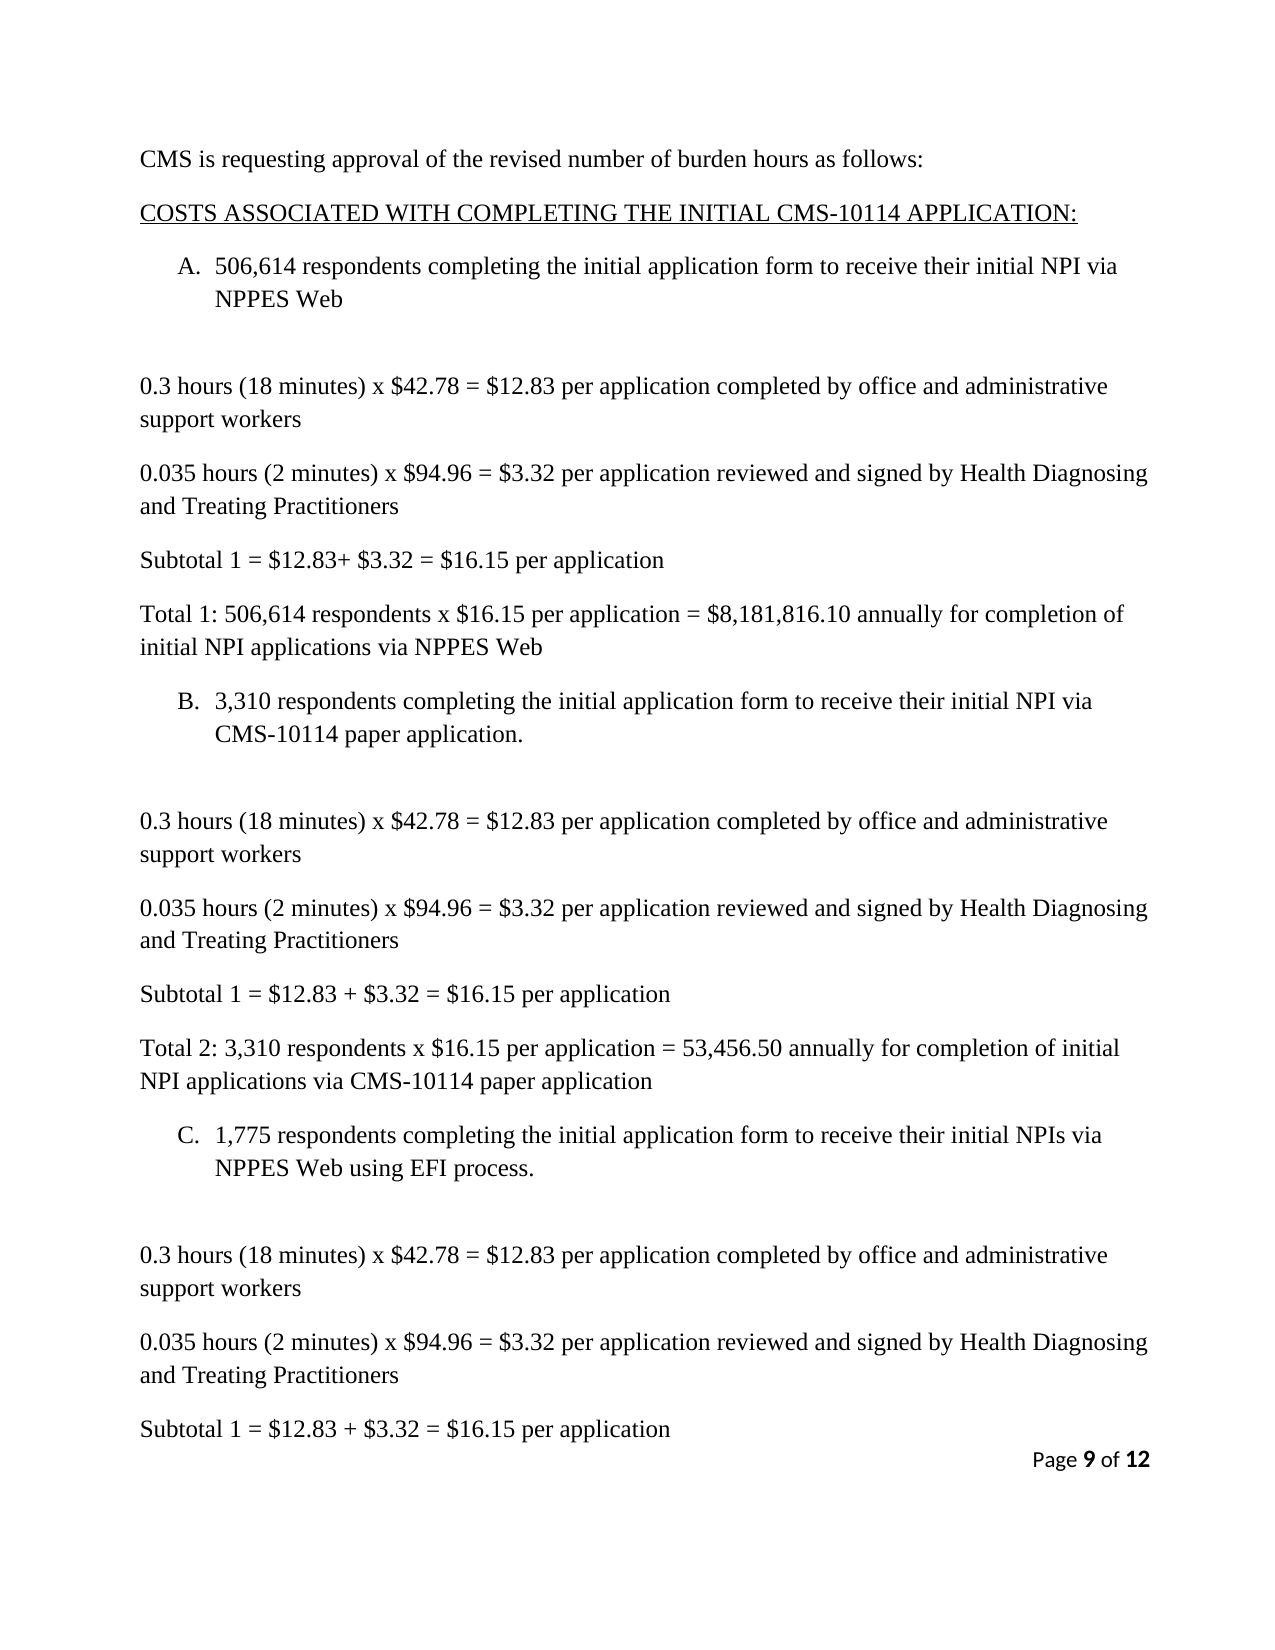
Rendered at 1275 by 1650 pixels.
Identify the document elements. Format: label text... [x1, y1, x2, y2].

text Total 2: 3,310 respondents x $16.15 per application = 53,456.50 annually for completion of initial NPI applications via CMS-10114 paper application [139, 1033, 1150, 1095]
subtitle 1,775 respondents completing the initial application form to receive their initial NPIs via NPPES Web using EFI process. [177, 1120, 1150, 1182]
subtitle 506,614 respondents completing the initial application form to receive their initial NPI via NPPES Web [177, 251, 1150, 313]
text COSTS ASSOCIATED WITH COMPLETING THE INITIAL CMS-10114 APPLICATION: [139, 198, 1150, 226]
text 0.035 hours (2 minutes) x $94.96 = $3.32 per application reviewed and signed by Health Diagnosing and Treating Practitioners [139, 458, 1150, 520]
text 0.035 hours (2 minutes) x $94.96 = $3.32 per application reviewed and signed by Health Diagnosing and Treating Practitioners [139, 1327, 1150, 1389]
text 0.3 hours (18 minutes) x $42.78 = $12.83 per application completed by office and administrative support workers [139, 806, 1150, 867]
text Subtotal 1 = $12.83 + $3.32 = $16.15 per application [139, 979, 1150, 1008]
text Subtotal 1 = $12.83 + $3.32 = $16.15 per application [139, 1414, 1150, 1443]
text Subtotal 1 = $12.83+ $3.32 = $16.15 per application [139, 545, 1150, 574]
text 0.3 hours (18 minutes) x $42.78 = $12.83 per application completed by office and administrative support workers [139, 371, 1150, 433]
text Total 1: 506,614 respondents x $16.15 per application = $8,181,816.10 annually for completion of initial NPI applications via NPPES Web [139, 599, 1150, 661]
text 0.035 hours (2 minutes) x $94.96 = $3.32 per application reviewed and signed by Health Diagnosing and Treating Practitioners [139, 893, 1150, 954]
subtitle 3,310 respondents completing the initial application form to receive their initial NPI via CMS-10114 paper application. [177, 686, 1150, 748]
text 0.3 hours (18 minutes) x $42.78 = $12.83 per application completed by office and administrative support workers [139, 1240, 1150, 1302]
text CMS is requesting approval of the revised number of burden hours as follows: [139, 144, 1150, 172]
